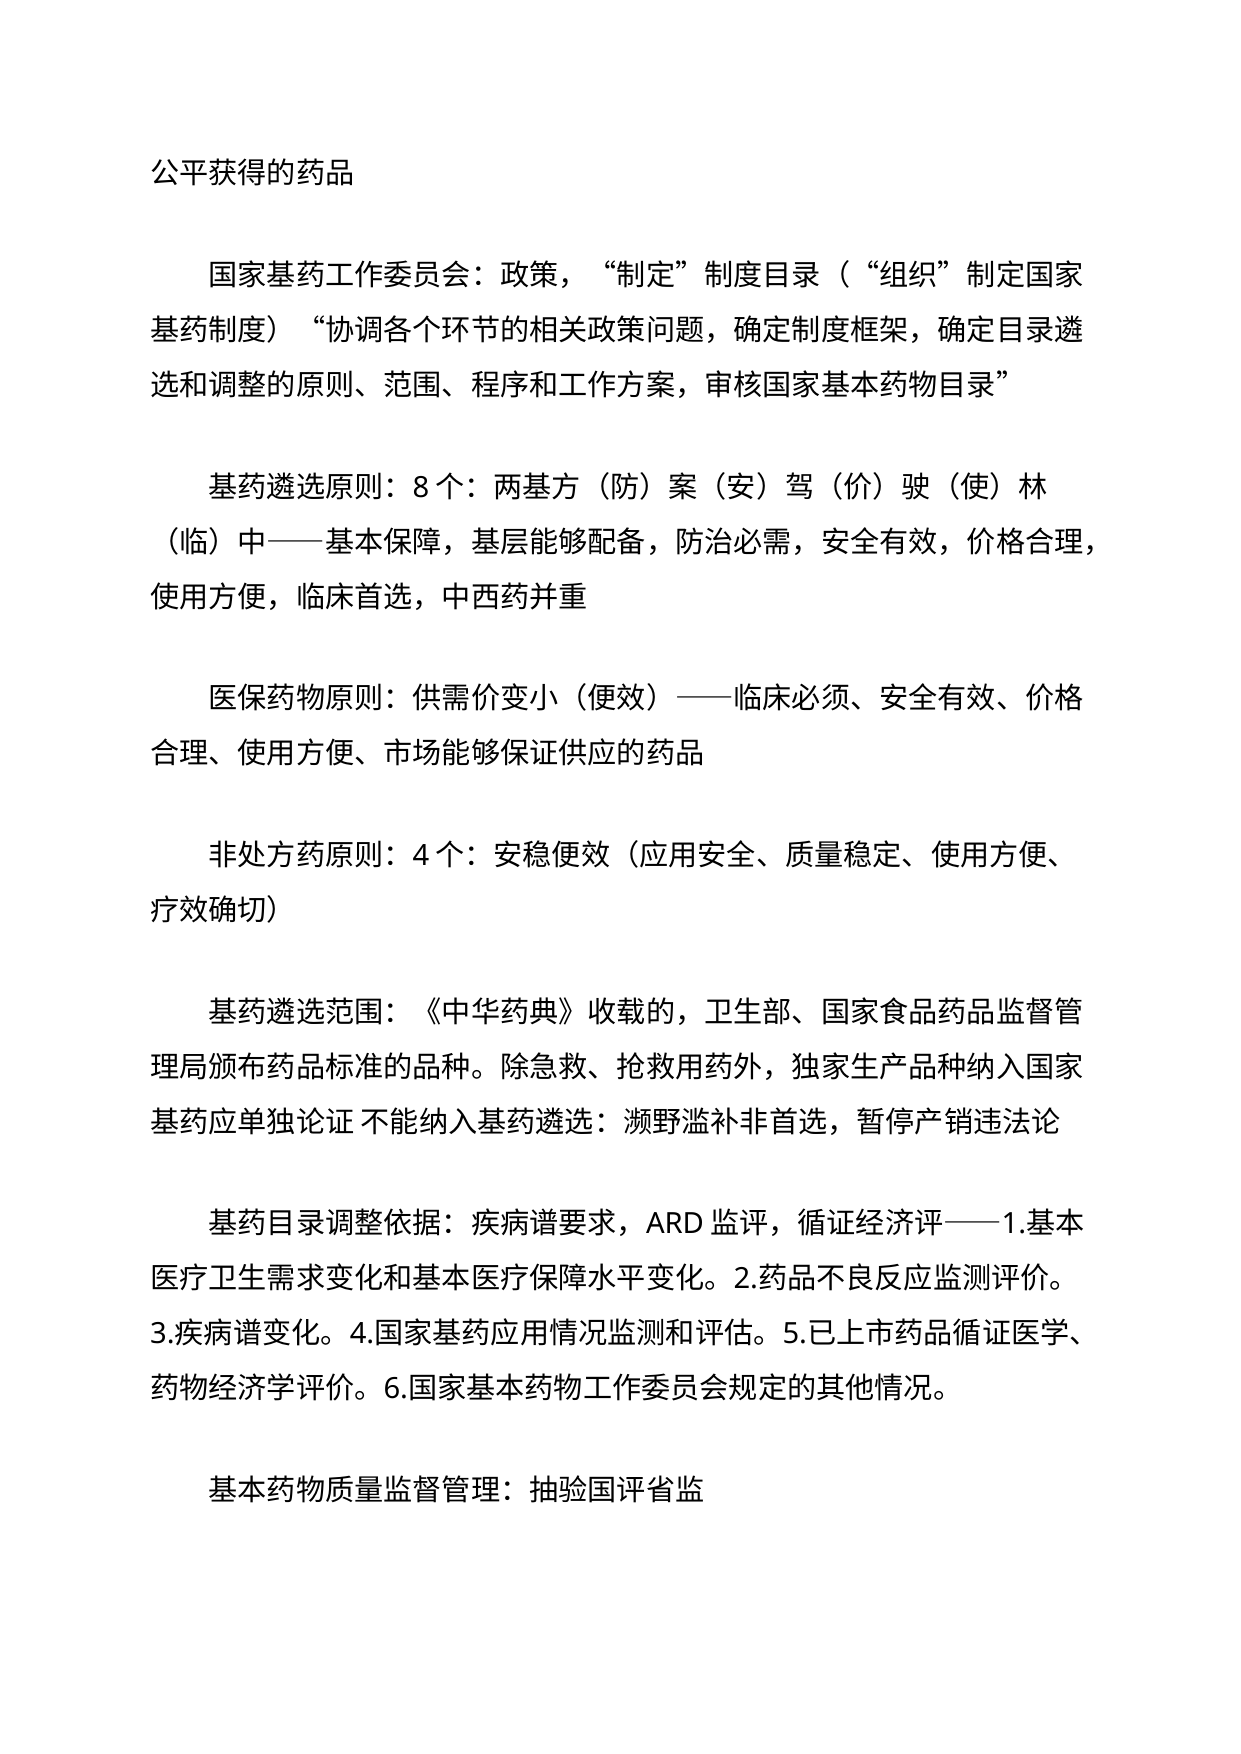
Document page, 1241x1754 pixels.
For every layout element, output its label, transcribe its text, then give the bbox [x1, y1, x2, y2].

text 国家基药工作委员会：政策，“制定”制度目录（“组织”制定国家基药制度）“协调各个环节的相关政策问题，确定制度框架，确定目录遴选和调整的原则、范围、程序和工作方案，审核国家基本药物目录” [150, 252, 1090, 404]
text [150, 150, 1090, 192]
text 非处方药原则：4个：安稳便效（应用安全、质量稳定、使用方便、疗效确切） [150, 832, 1090, 929]
text 医保药物原则：供需价变小（便效）——临床必须、安全有效、价格合理、使用方便、市场能够保证供应的药品 [150, 675, 1090, 772]
text 基药目录调整依据：疾病谱要求，ARD监评，循证经济评——1.基本医疗卫生需求变化和基本医疗保障水平变化。2.药品不良反应监测评价。3.疾病谱变化。4.国家基药应用情况监测和评估。5.已上市药品循证医学、药物经济学评价。6.国家基本药物工作委员会规定的其他情况。 [150, 1200, 1090, 1407]
text 基药遴选范围：《中华药典》收载的，卫生部、国家食品药品监督管理局颁布药品标准的品种。除急救、抢救用药外，独家生产品种纳入国家基药应单独论证 不能纳入基药遴选：濒野滥补非首选，暂停产销违法论 [150, 988, 1090, 1141]
text 基本药物质量监督管理：抽验国评省监 [150, 1467, 1090, 1509]
text 基药遴选原则：8个：两基方（防）案（安）驾（价）驶（使）林（临）中——基本保障，基层能够配备，防治必需，安全有效，价格合理，使用方便，临床首选，中西药并重 [150, 463, 1090, 616]
